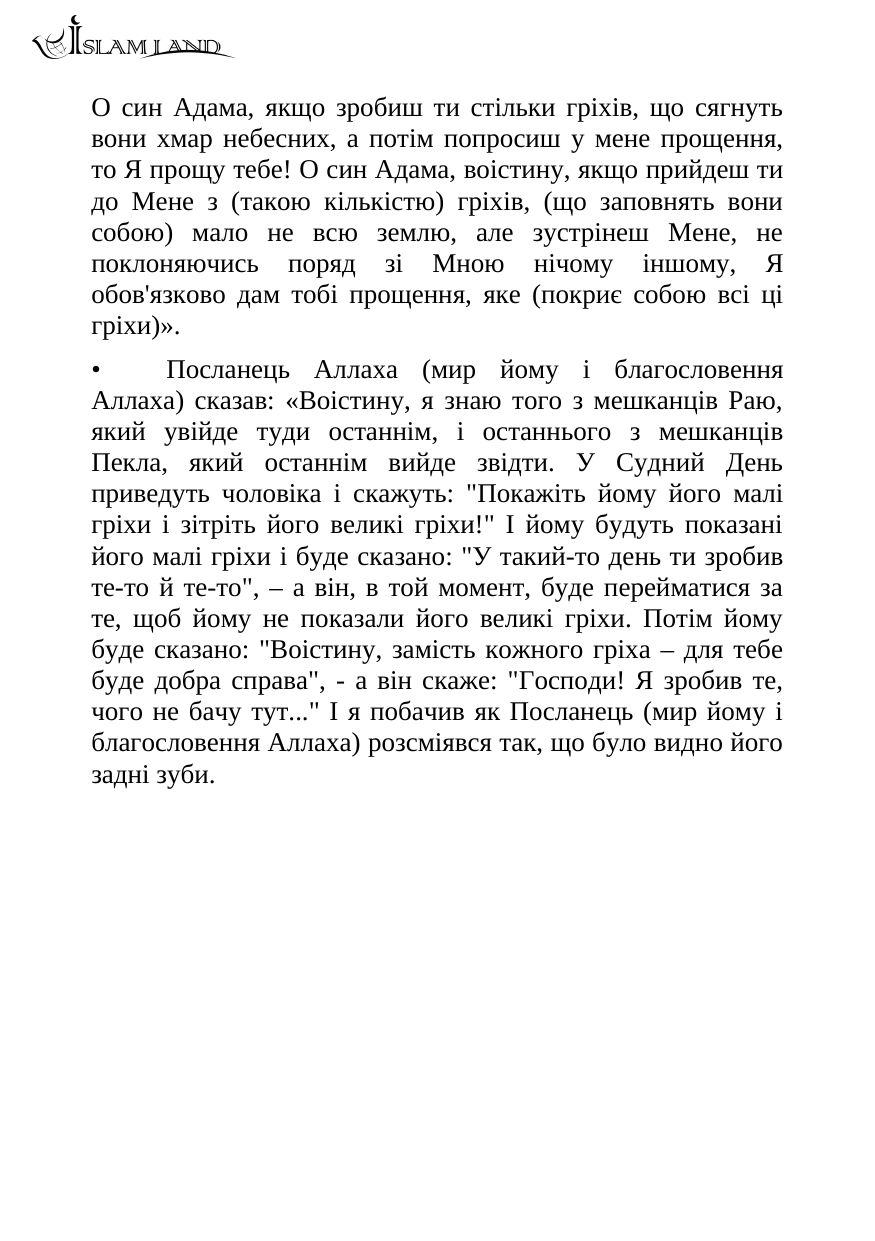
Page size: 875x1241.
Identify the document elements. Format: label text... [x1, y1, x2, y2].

picture [31, 15, 237, 59]
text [91, 91, 784, 340]
text • Посланець Аллаха (мир йому і благословення Аллаха) сказав: «Воістину, я знаю того з мешканців Раю, який увійде туди останнім, і останнього з мешканців Пекла, який останнім вийде звідти. У Судний День приведуть чоловіка і скажуть: "Покажіть йому його малі гріхи і зітріть його великі гріхи!" І йому будуть показані його малі гріхи і буде сказано: "У такий-то день ти зробив те-то й те-то", – а він, в той момент, буде перейматися за те, щоб йому не показали його великі гріхи. Потім йому буде сказано: "Воістину, замість кожного гріха – для тебе буде добра справа", - а він скаже: "Господи! Я зробив те, чого не бачу тут..." І я побачив як Посланець (мир йому і благословення Аллаха) розсміявся так, що було видно його задні зуби. [91, 353, 784, 789]
